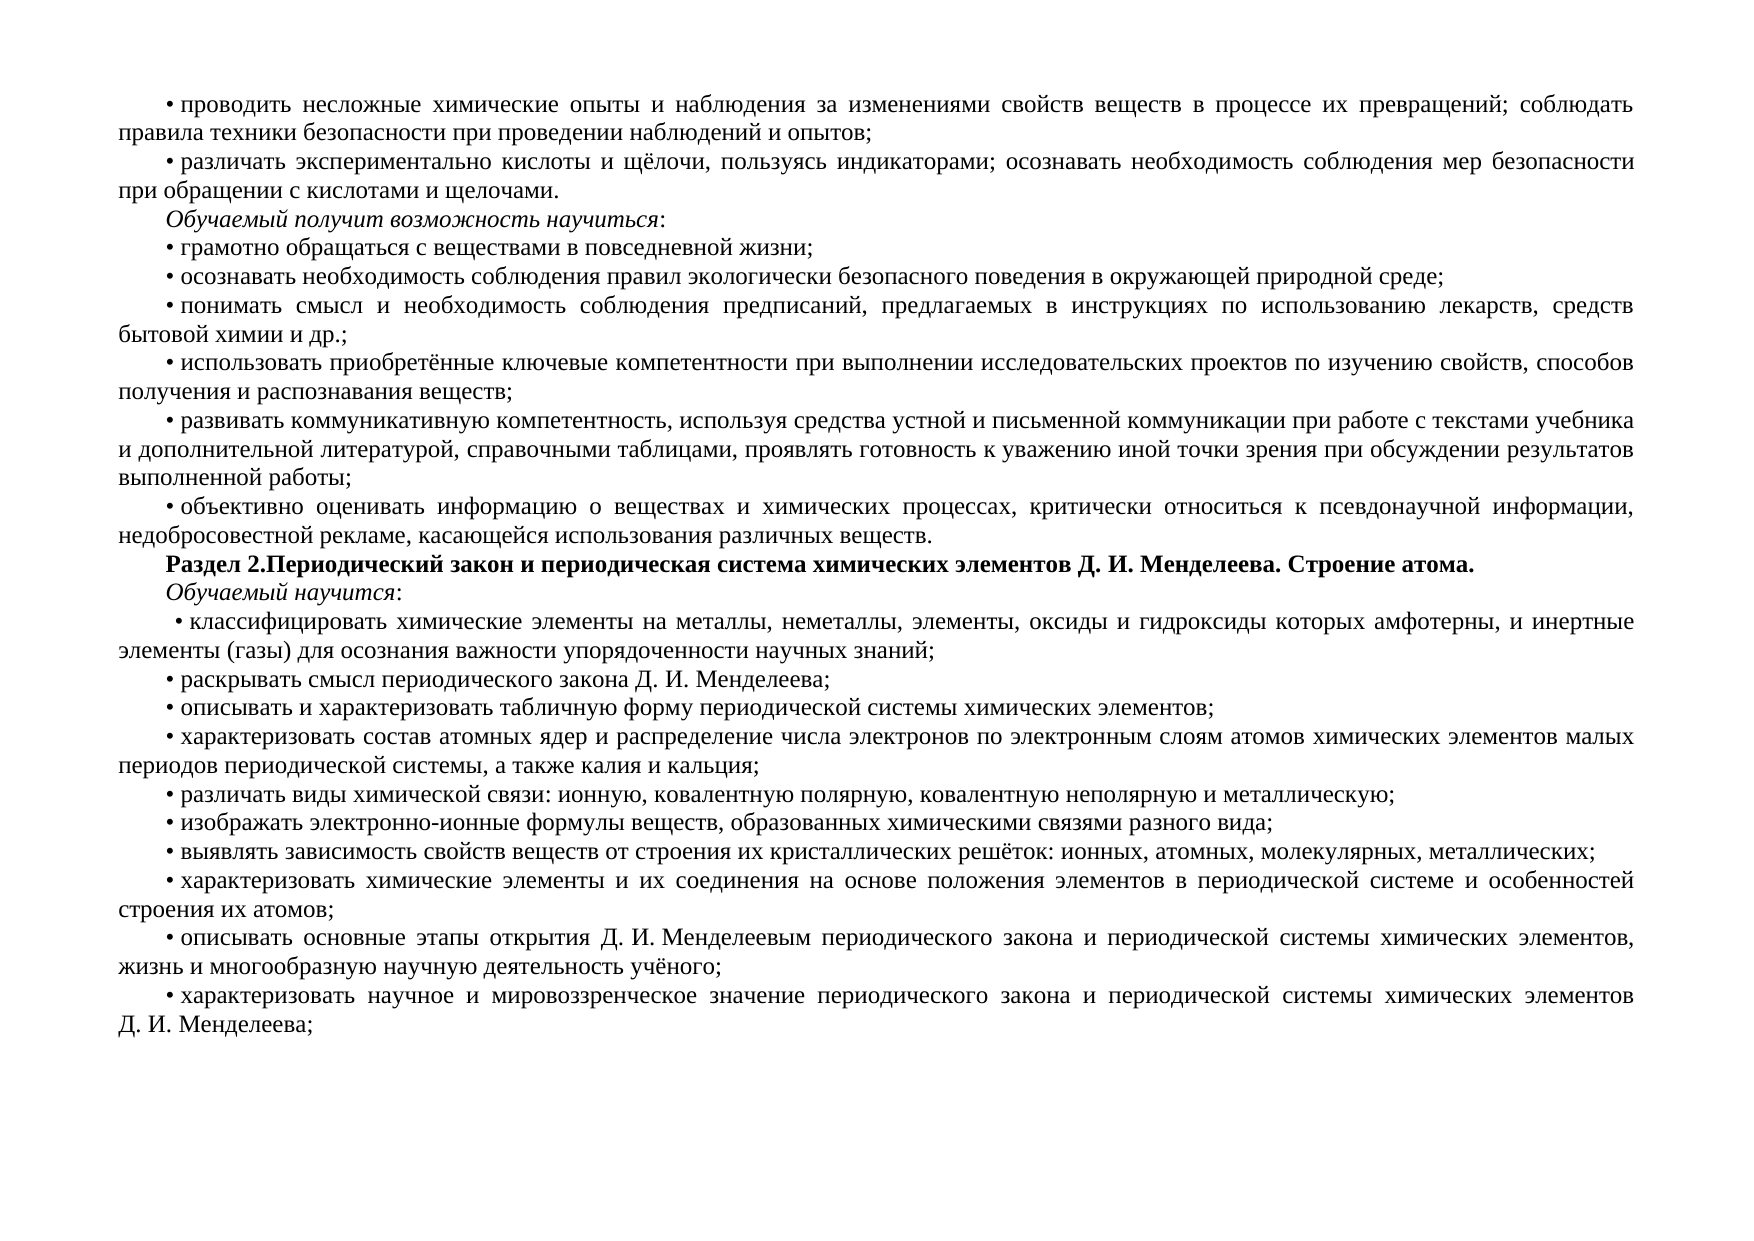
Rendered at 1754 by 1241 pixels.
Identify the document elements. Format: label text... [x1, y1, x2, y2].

text • различать экспериментально кислоты и щёлочи, пользуясь индикаторами; осознавать необходимость соблюдения мер безопасности при обращении с кислотами и щелочами. [118, 146, 1636, 204]
text • описывать и характеризовать табличную форму периодической системы химических элементов; [118, 692, 1636, 721]
text Обучаемый получит возможность научиться: [118, 204, 1636, 232]
text • характеризовать химические элементы и их соединения на основе положения элементов в периодической системе и особенностей строения их атомов; [118, 865, 1636, 922]
text • классифицировать химические элементы на металлы, неметаллы, элементы, оксиды и гидроксиды которых амфотерны, и инертные элементы (газы) для осознания важности упорядоченности научных знаний; [118, 606, 1636, 664]
text • объективно оценивать информацию о веществах и химических процессах, критически относиться к псевдонаучной информации, недобросовестной рекламе, касающейся использования различных веществ. [118, 491, 1636, 549]
text • грамотно обращаться с веществами в повседневной жизни; [118, 232, 1636, 261]
text • проводить несложные химические опыты и наблюдения за изменениями свойств веществ в процессе их превращений; соблюдать правила техники безопасности при проведении наблюдений и опытов; [118, 89, 1636, 146]
text • различать виды химической связи: ионную, ковалентную полярную, ковалентную неполярную и металлическую; [118, 779, 1636, 807]
text Раздел 2.Периодический закон и периодическая система химических элементов Д. И. Менделеева. Строение атома. [118, 549, 1636, 577]
text • характеризовать научное и мировоззренческое значение периодического закона и периодической системы химических элементов Д. И. Менделеева; [118, 980, 1636, 1037]
text • осознавать необходимость соблюдения правил экологически безопасного поведения в окружающей природной среде; [118, 261, 1636, 290]
text • раскрывать смысл периодического закона Д. И. Менделеева; [118, 664, 1636, 692]
text • описывать основные этапы открытия Д. И. Менделеевым периодического закона и периодической системы химических элементов, жизнь и многообразную научную деятельность учёного; [118, 922, 1636, 980]
text Обучаемый научится: [118, 577, 1636, 606]
text • развивать коммуникативную компетентность, используя средства устной и письменной коммуникации при работе с текстами учебника и дополнительной литературой, справочными таблицами, проявлять готовность к уважению иной точки зрения при обсуждении результатов выполненной работы; [118, 405, 1636, 491]
text • использовать приобретённые ключевые компетентности при выполнении исследовательских проектов по изучению свойств, способов получения и распознавания веществ; [118, 347, 1636, 405]
text • характеризовать состав атомных ядер и распределение числа электронов по электронным слоям атомов химических элементов малых периодов периодической системы, а также калия и кальция; [118, 721, 1636, 779]
text • изображать электронно-ионные формулы веществ, образованных химическими связями разного вида; [118, 807, 1636, 836]
text • понимать смысл и необходимость соблюдения предписаний, предлагаемых в инструкциях по использованию лекарств, средств бытовой химии и др.; [118, 290, 1636, 347]
text • выявлять зависимость свойств веществ от строения их кристаллических решёток: ионных, атомных, молекулярных, металлических; [118, 836, 1636, 865]
